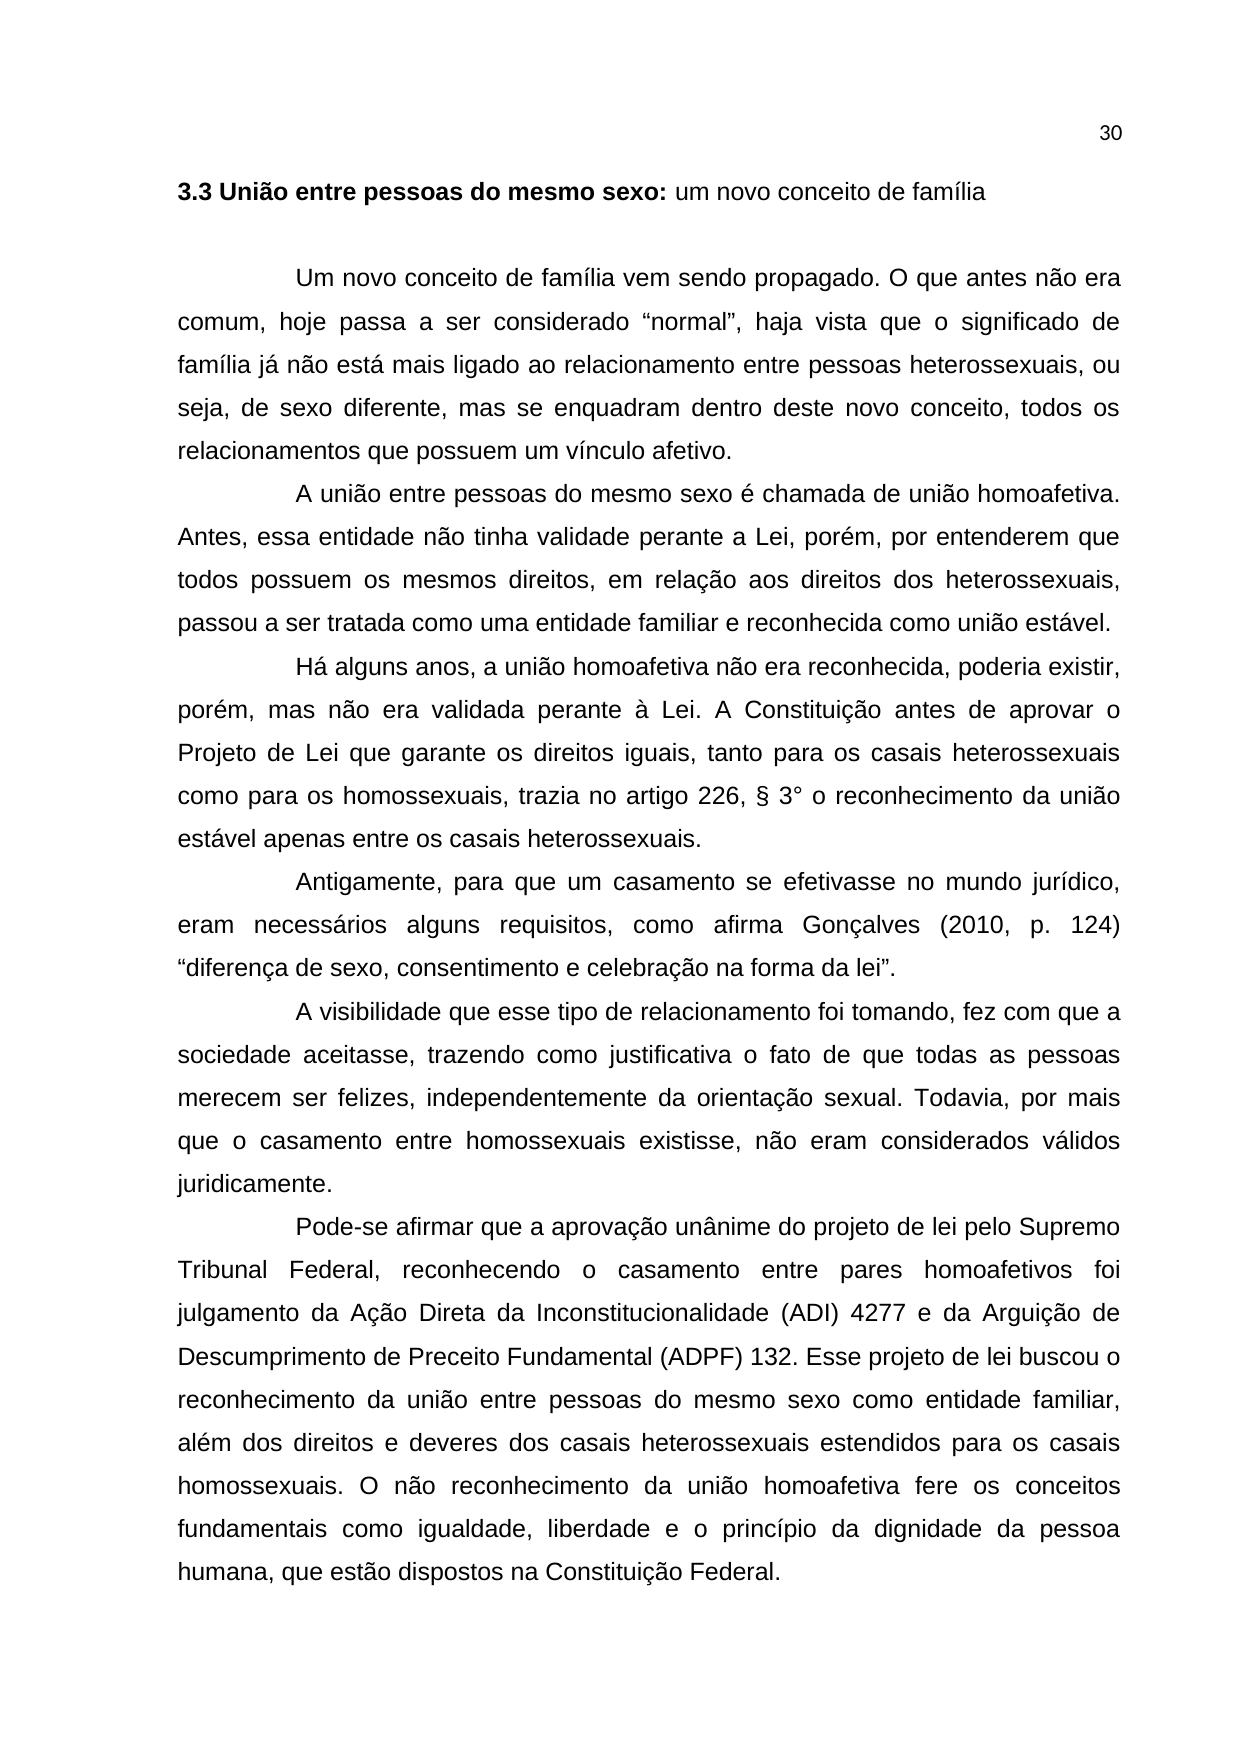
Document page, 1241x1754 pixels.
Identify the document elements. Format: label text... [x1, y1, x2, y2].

text Um novo conceito de família vem sendo propagado. O que antes não era comum, hoje passa a ser considerado “normal”, haja vista que o significado de família já não está mais ligado ao relacionamento entre pessoas heterossexuais, ou seja, de sexo diferente, mas se enquadram dentro deste novo conceito, todos os relacionamentos que possuem um vínculo afetivo. [177, 263, 1122, 465]
text Há alguns anos, a união homoafetiva não era reconhecida, poderia existir, porém, mas não era validada perante à Lei. A Constituição antes de aprovar o Projeto de Lei que garante os direitos iguais, tanto para os casais heterossexuais como para os homossexuais, trazia no artigo 226, § 3° o reconhecimento da união estável apenas entre os casais heterossexuais. [177, 652, 1122, 853]
text Antigamente, para que um casamento se efetivasse no mundo jurídico, eram necessários alguns requisitos, como afirma Gonçalves (2010, p. 124) “diferença de sexo, consentimento e celebração na forma da lei”. [177, 867, 1122, 982]
text A visibilidade que esse tipo de relacionamento foi tomando, fez com que a sociedade aceitasse, trazendo como justificativa o fato de que todas as pessoas merecem ser felizes, independentemente da orientação sexual. Todavia, por mais que o casamento entre homossexuais existisse, não eram considerados válidos juridicamente. [177, 997, 1122, 1198]
text Pode-se afirmar que a aprovação unânime do projeto de lei pelo Supremo Tribunal Federal, reconhecendo o casamento entre pares homoafetivos foi julgamento da Ação Direta da Inconstitucionalidade (ADI) 4277 e da Arguição de Descumprimento de Preceito Fundamental (ADPF) 132. Esse projeto de lei buscou o reconhecimento da união entre pessoas do mesmo sexo como entidade familiar, além dos direitos e deveres dos casais heterossexuais estendidos para os casais homossexuais. O não reconhecimento da união homoafetiva fere os conceitos fundamentais como igualdade, liberdade e o princípio da dignidade da pessoa humana, que estão dispostos na Constituição Federal. [177, 1212, 1122, 1586]
text A união entre pessoas do mesmo sexo é chamada de união homoafetiva. Antes, essa entidade não tinha validade perante a Lei, porém, por entenderem que todos possuem os mesmos direitos, em relação aos direitos dos heterossexuais, passou a ser tratada como uma entidade familiar e reconhecida como união estável. [177, 479, 1122, 637]
subtitle 3.3 União entre pessoas do mesmo sexo: um novo conceito de família [177, 177, 1122, 206]
